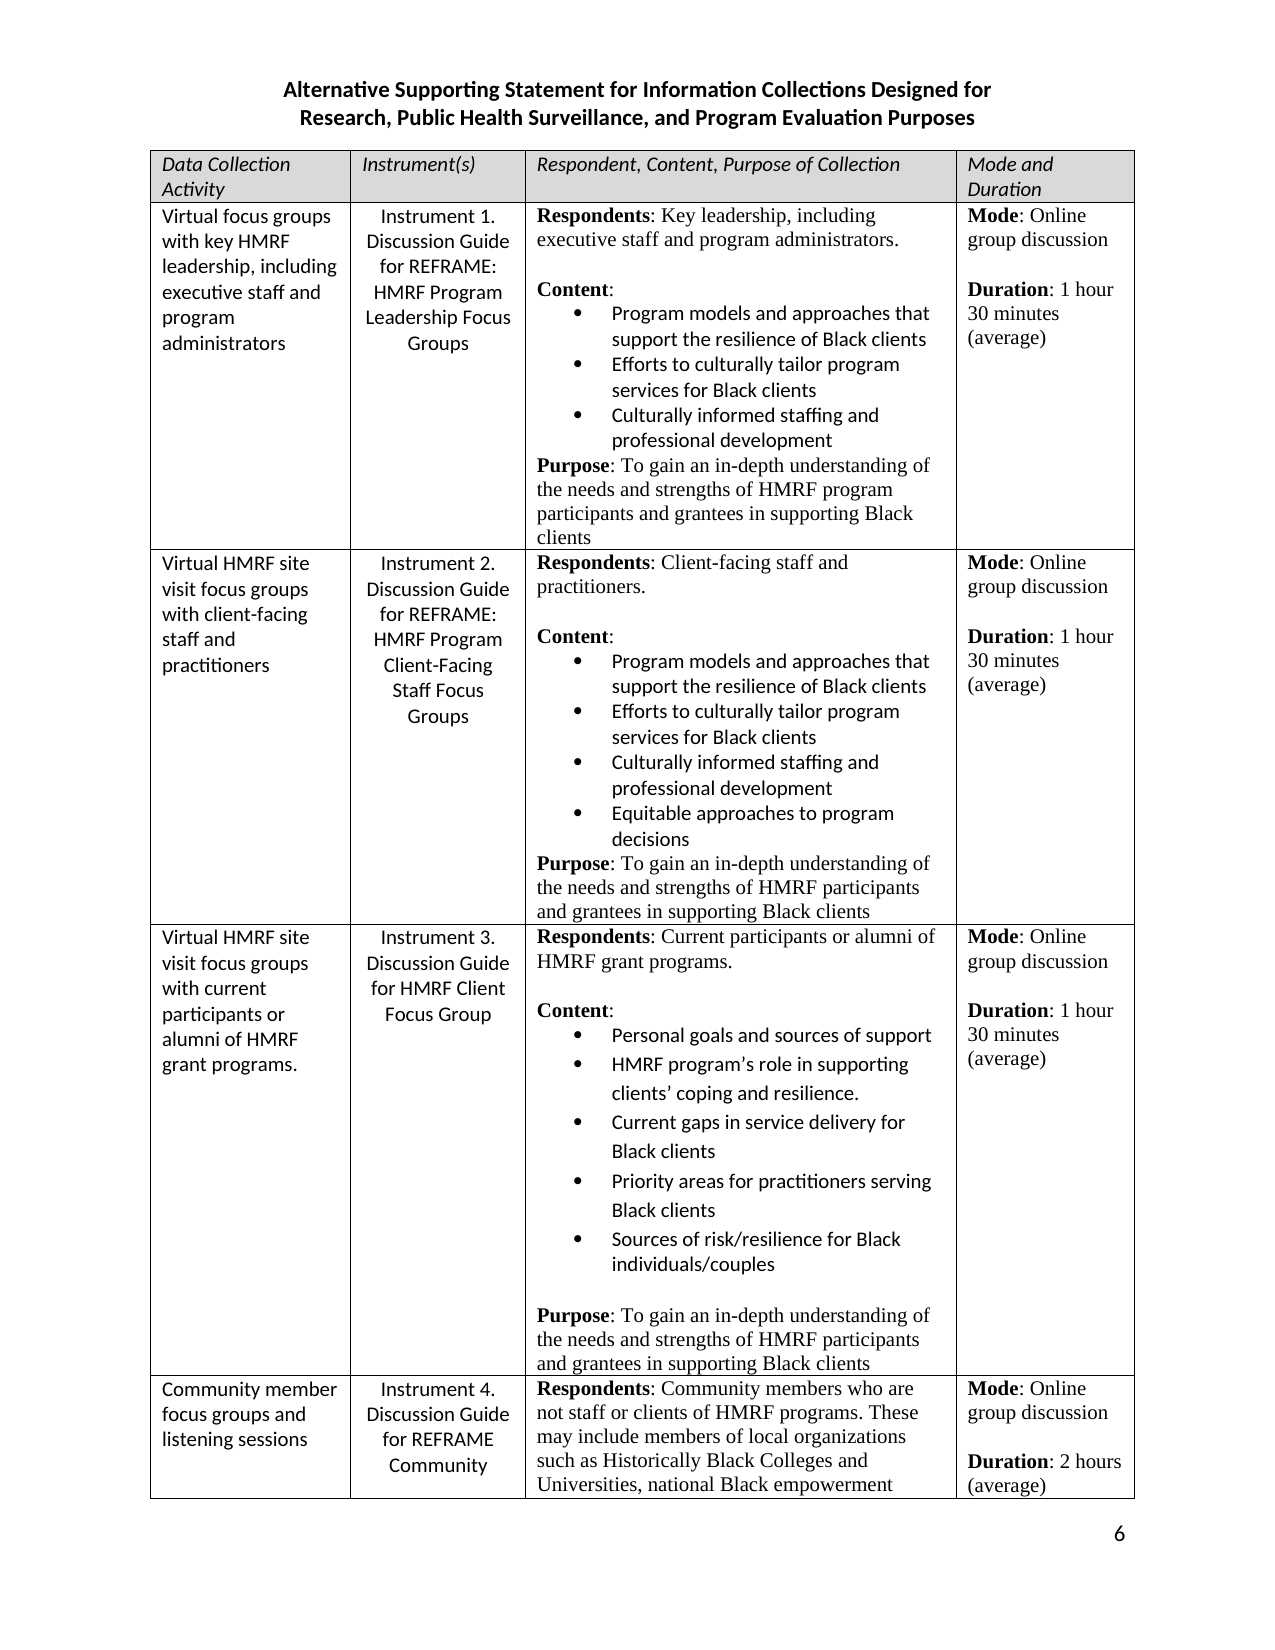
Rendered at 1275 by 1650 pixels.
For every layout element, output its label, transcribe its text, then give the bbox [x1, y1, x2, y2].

table_header Respondent, Content, Purpose of Collection [526, 151, 956, 202]
table_cell Instrument 1. Discussion Guide for REFRAME: HMRF Program Leadership Focus Groups [351, 203, 525, 549]
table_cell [351, 1376, 525, 1497]
table_cell Virtual HMRF site visit focus groups with current participants or alumni of HMRF grant programs. [151, 925, 350, 1375]
table_cell Instrument 2. Discussion Guide for REFRAME: HMRF Program Client-Facing Staff Focus Groups [351, 550, 525, 923]
table_cell Respondents: Key leadership, including executive staff and program administrators. Content: Program models and approaches that support the resilience of Black clients Efforts to culturally tailor program services for Black clients Culturally informed staffing and professional development Purpose: To gain an in-depth understanding of the needs and strengths of HMRF program participants and grantees in supporting Black clients [526, 203, 956, 549]
table_header Data Collection Activity [151, 151, 350, 202]
table_cell Respondents: Client-facing staff and practitioners. Content: Program models and approaches that support the resilience of Black clients Efforts to culturally tailor program services for Black clients Culturally informed staffing and professional development Equitable approaches to program decisions Purpose: To gain an in-depth understanding of the needs and strengths of HMRF participants and grantees in supporting Black clients [526, 550, 956, 923]
table_header Instrument(s) [351, 151, 525, 202]
table_cell Instrument 3. Discussion Guide for HMRF Client Focus Group [351, 925, 525, 1375]
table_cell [151, 1376, 350, 1497]
table_header Mode and Duration [957, 151, 1134, 202]
table_cell Mode: Online group discussion Duration: 1 hour 30 minutes (average) [957, 550, 1134, 923]
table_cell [526, 1376, 956, 1497]
table_cell Virtual HMRF site visit focus groups with client-facing staff and practitioners [151, 550, 350, 923]
table_cell Mode: Online group discussion Duration: 1 hour 30 minutes (average) [957, 203, 1134, 549]
table_cell Respondents: Current participants or alumni of HMRF grant programs. Content: Personal goals and sources of support HMRF program’s role in supporting clients’ coping and resilience. Current gaps in service delivery for Black clients Priority areas for practitioners serving Black clients Sources of risk/resilience for Black individuals/couples Purpose: To gain an in-depth understanding of the needs and strengths of HMRF participants and grantees in supporting Black clients [526, 925, 956, 1375]
table_cell Virtual focus groups with key HMRF leadership, including executive staff and program administrators [151, 203, 350, 549]
table_cell Mode: Online group discussion Duration: 1 hour 30 minutes (average) [957, 925, 1134, 1375]
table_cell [957, 1376, 1134, 1497]
